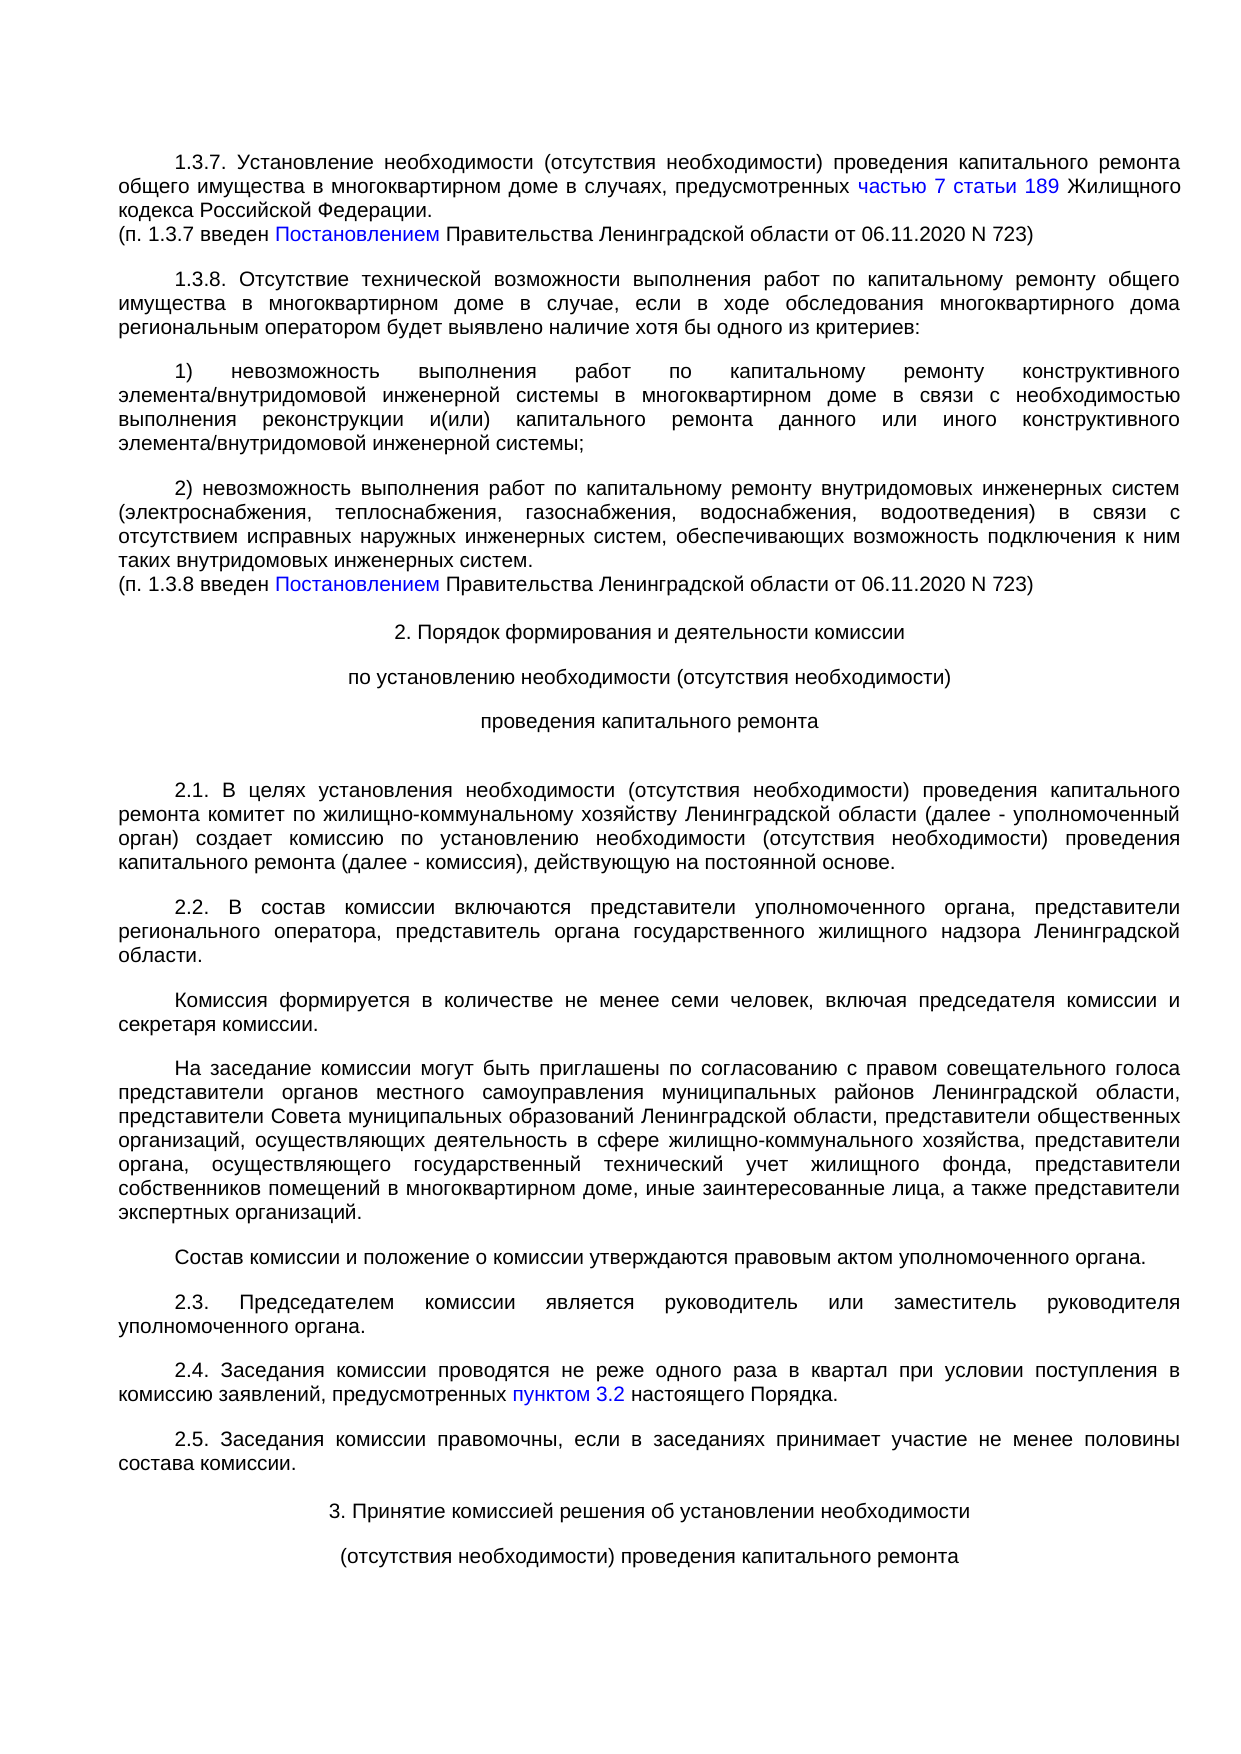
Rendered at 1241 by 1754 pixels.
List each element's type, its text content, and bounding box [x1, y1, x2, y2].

text 2.2. В состав комиссии включаются представители уполномоченного органа, представители регионального оператора, представитель органа государственного жилищного надзора Ленинградской области. [118, 895, 1181, 967]
text проведения капитального ремонта [118, 709, 1181, 733]
text 2. Порядок формирования и деятельности комиссии [118, 620, 1181, 644]
text На заседание комиссии могут быть приглашены по согласованию с правом совещательного голоса представители органов местного самоуправления муниципальных районов Ленинградской области, представители Совета муниципальных образований Ленинградской области, представители общественных организаций, осуществляющих деятельность в сфере жилищно-коммунального хозяйства, представители органа, осуществляющего государственный технический учет жилищного фонда, представители собственников помещений в многоквартирном доме, иные заинтересованные лица, а также представители экспертных организаций. [118, 1056, 1181, 1224]
text 2.1. В целях установления необходимости (отсутствия необходимости) проведения капитального ремонта комитет по жилищно-коммунальному хозяйству Ленинградской области (далее - уполномоченный орган) создает комиссию по установлению необходимости (отсутствия необходимости) проведения капитального ремонта (далее - комиссия), действующую на постоянной основе. [118, 778, 1181, 874]
text (п. 1.3.8 введен Постановлением Правительства Ленинградской области от 06.11.2020 N 723) [118, 572, 1181, 596]
text по установлению необходимости (отсутствия необходимости) [118, 664, 1181, 688]
text 1) невозможность выполнения работ по капитальному ремонту конструктивного элемента/внутридомовой инженерной системы в многоквартирном доме в связи с необходимостью выполнения реконструкции и(или) капитального ремонта данного или иного конструктивного элемента/внутридомовой инженерной системы; [118, 359, 1181, 455]
text 3. Принятие комиссией решения об установлении необходимости [118, 1499, 1181, 1523]
text (отсутствия необходимости) проведения капитального ремонта [118, 1544, 1181, 1568]
text (п. 1.3.7 введен Постановлением Правительства Ленинградской области от 06.11.2020 N 723) [118, 222, 1181, 246]
text 2) невозможность выполнения работ по капитальному ремонту внутридомовых инженерных систем (электроснабжения, теплоснабжения, газоснабжения, водоснабжения, водоотведения) в связи с отсутствием исправных наружных инженерных систем, обеспечивающих возможность подключения к ним таких внутридомовых инженерных систем. [118, 476, 1181, 572]
text Комиссия формируется в количестве не менее семи человек, включая председателя комиссии и секретаря комиссии. [118, 987, 1181, 1035]
text Состав комиссии и положение о комиссии утверждаются правовым актом уполномоченного органа. [118, 1245, 1181, 1269]
text 2.5. Заседания комиссии правомочны, если в заседаниях принимает участие не менее половины состава комиссии. [118, 1427, 1181, 1475]
text 2.3. Председателем комиссии является руководитель или заместитель руководителя уполномоченного органа. [118, 1289, 1181, 1337]
text 2.4. Заседания комиссии проводятся не реже одного раза в квартал при условии поступления в комиссию заявлений, предусмотренных пунктом 3.2 настоящего Порядка. [118, 1358, 1181, 1406]
text 1.3.8. Отсутствие технической возможности выполнения работ по капитальному ремонту общего имущества в многоквартирном доме в случае, если в ходе обследования многоквартирного дома региональным оператором будет выявлено наличие хотя бы одного из критериев: [118, 267, 1181, 338]
text 1.3.7. Установление необходимости (отсутствия необходимости) проведения капитального ремонта общего имущества в многоквартирном доме в случаях, предусмотренных частью 7 статьи 189 Жилищного кодекса Российской Федерации. [118, 150, 1181, 222]
